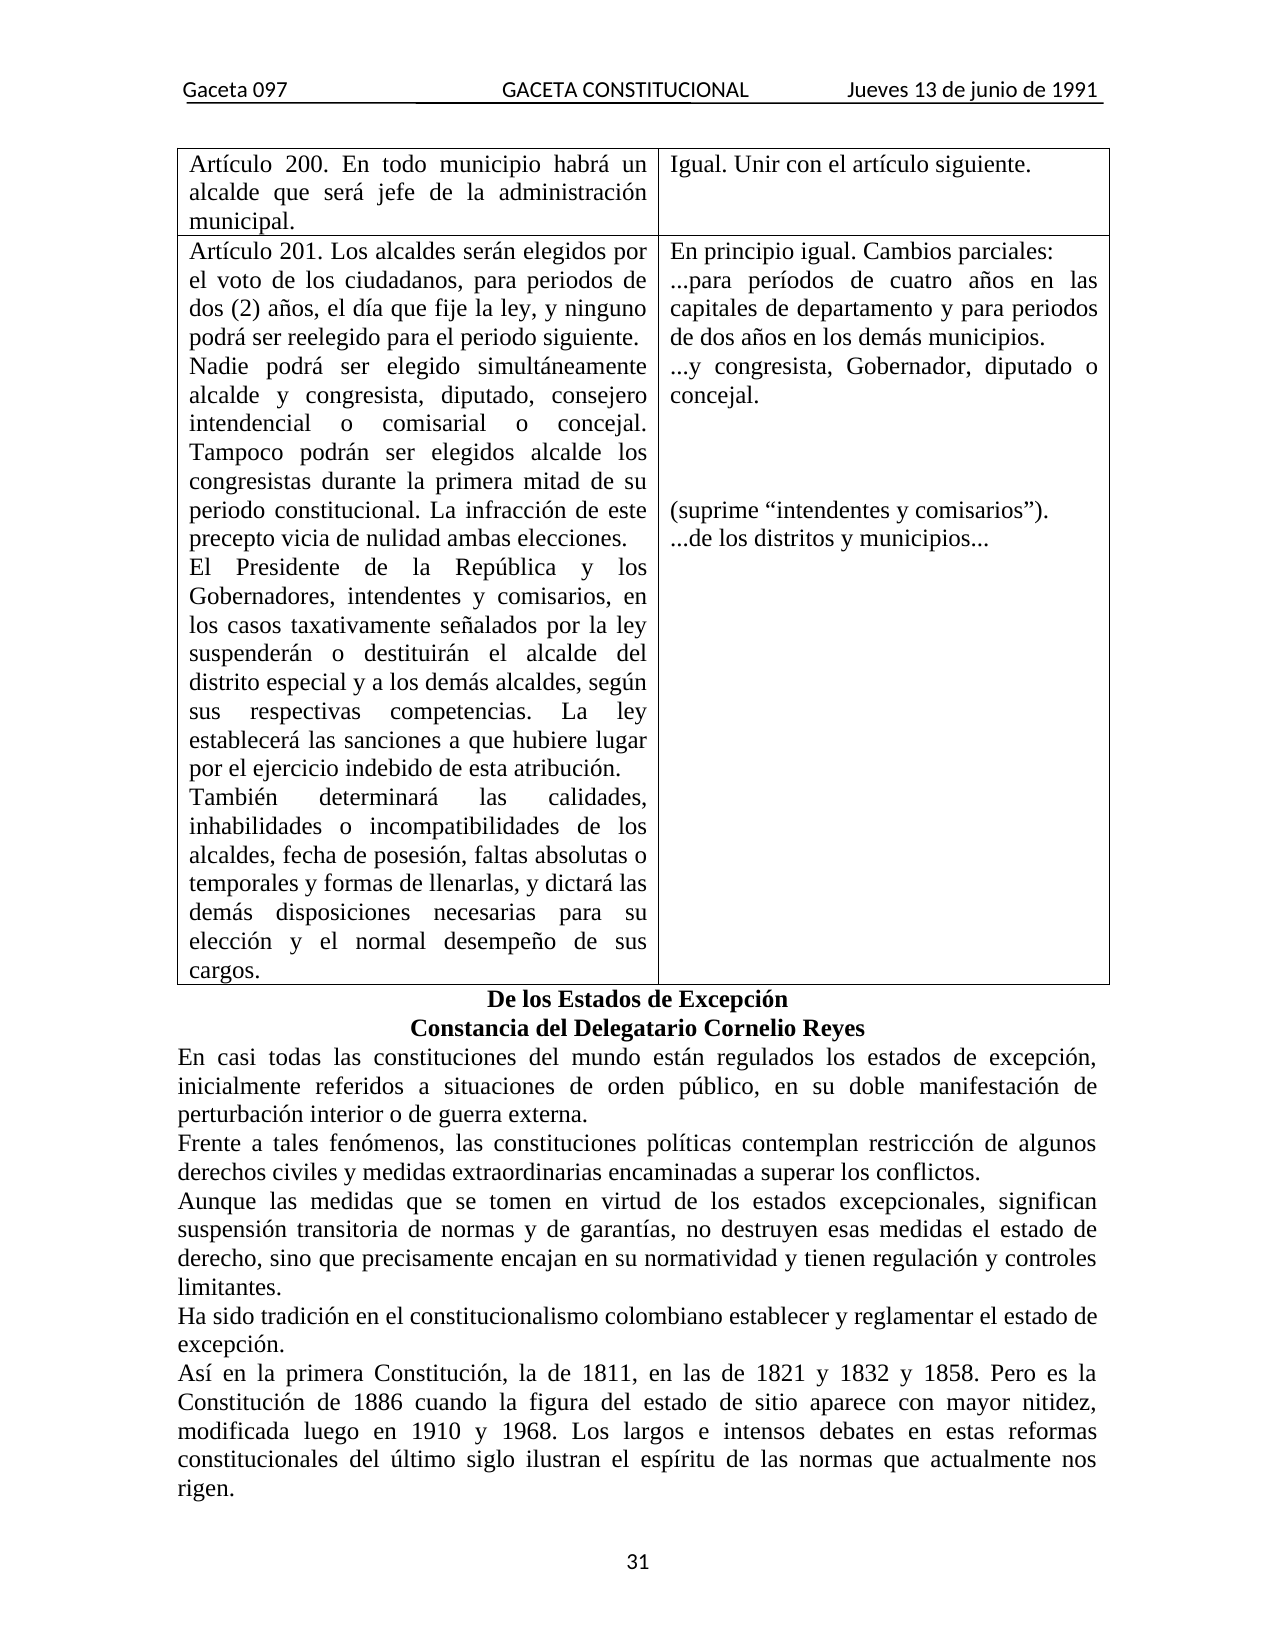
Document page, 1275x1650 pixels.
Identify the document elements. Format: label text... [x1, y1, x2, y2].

text Así en la primera Constitución, la de 1811, en las de 1821 y 1832 y 1858. Pero es la Constitución de 1886 cuando la figura del estado de sitio aparece con mayor nitidez, modificada luego en 1910 y 1968. Los largos e intensos debates en estas reformas constitucionales del último siglo ilustran el espíritu de las normas que actualmente nos rigen. [177, 1358, 1098, 1502]
text De los Estados de Excepción [177, 985, 1098, 1013]
table_cell Igual. Unir con el artículo siguiente. [659, 149, 1109, 235]
text Aunque las medidas que se tomen en virtud de los estados excepcionales, significan suspensión transitoria de normas y de garantías, no destruyen esas medidas el estado de derecho, sino que precisamente encajan en su normatividad y tienen regulación y controles limitantes. [177, 1186, 1098, 1301]
table_cell Artículo 201. Los alcaldes serán elegidos por el voto de los ciudadanos, para periodos de dos (2) años, el día que fije la ley, y ninguno podrá ser reelegido para el periodo siguiente. Nadie podrá ser elegido simultáneamente alcalde y congresista, diputado, consejero intendencial o comisarial o concejal. Tampoco podrán ser elegidos alcalde los congresistas durante la primera mitad de su periodo constitucional. La infracción de este precepto vicia de nulidad ambas elecciones. El Presidente de la República y los Gobernadores, intendentes y comisarios, en los casos taxativamente señalados por la ley suspenderán o destituirán el alcalde del distrito especial y a los demás alcaldes, según sus respectivas competencias. La ley establecerá las sanciones a que hubiere lugar por el ejercicio indebido de esta atribución. También determinará las calidades, inhabilidades o incompatibilidades de los alcaldes, fecha de posesión, faltas absolutas o temporales y formas de llenarlas, y dictará las demás disposiciones necesarias para su elección y el normal desempeño de sus cargos. [178, 236, 658, 983]
text En casi todas las constituciones del mundo están regulados los estados de excepción, inicialmente referidos a situaciones de orden público, en su doble manifestación de perturbación interior o de guerra externa. [177, 1042, 1098, 1128]
table_cell En principio igual. Cambios parciales: ...para períodos de cuatro años en las capitales de departamento y para periodos de dos años en los demás municipios. ...y congresista, Gobernador, diputado o concejal. (suprime “intendentes y comisarios”). ...de los distritos y municipios... [659, 236, 1109, 983]
text Constancia del Delegatario Cornelio Reyes [177, 1013, 1098, 1042]
table_cell Artículo 200. En todo municipio habrá un alcalde que será jefe de la administración municipal. [178, 149, 658, 235]
text Frente a tales fenómenos, las constituciones políticas contemplan restricción de algunos derechos civiles y medidas extraordinarias encaminadas a superar los conflictos. [177, 1128, 1098, 1186]
text Ha sido tradición en el constitucionalismo colombiano establecer y reglamentar el estado de excepción. [177, 1301, 1098, 1358]
